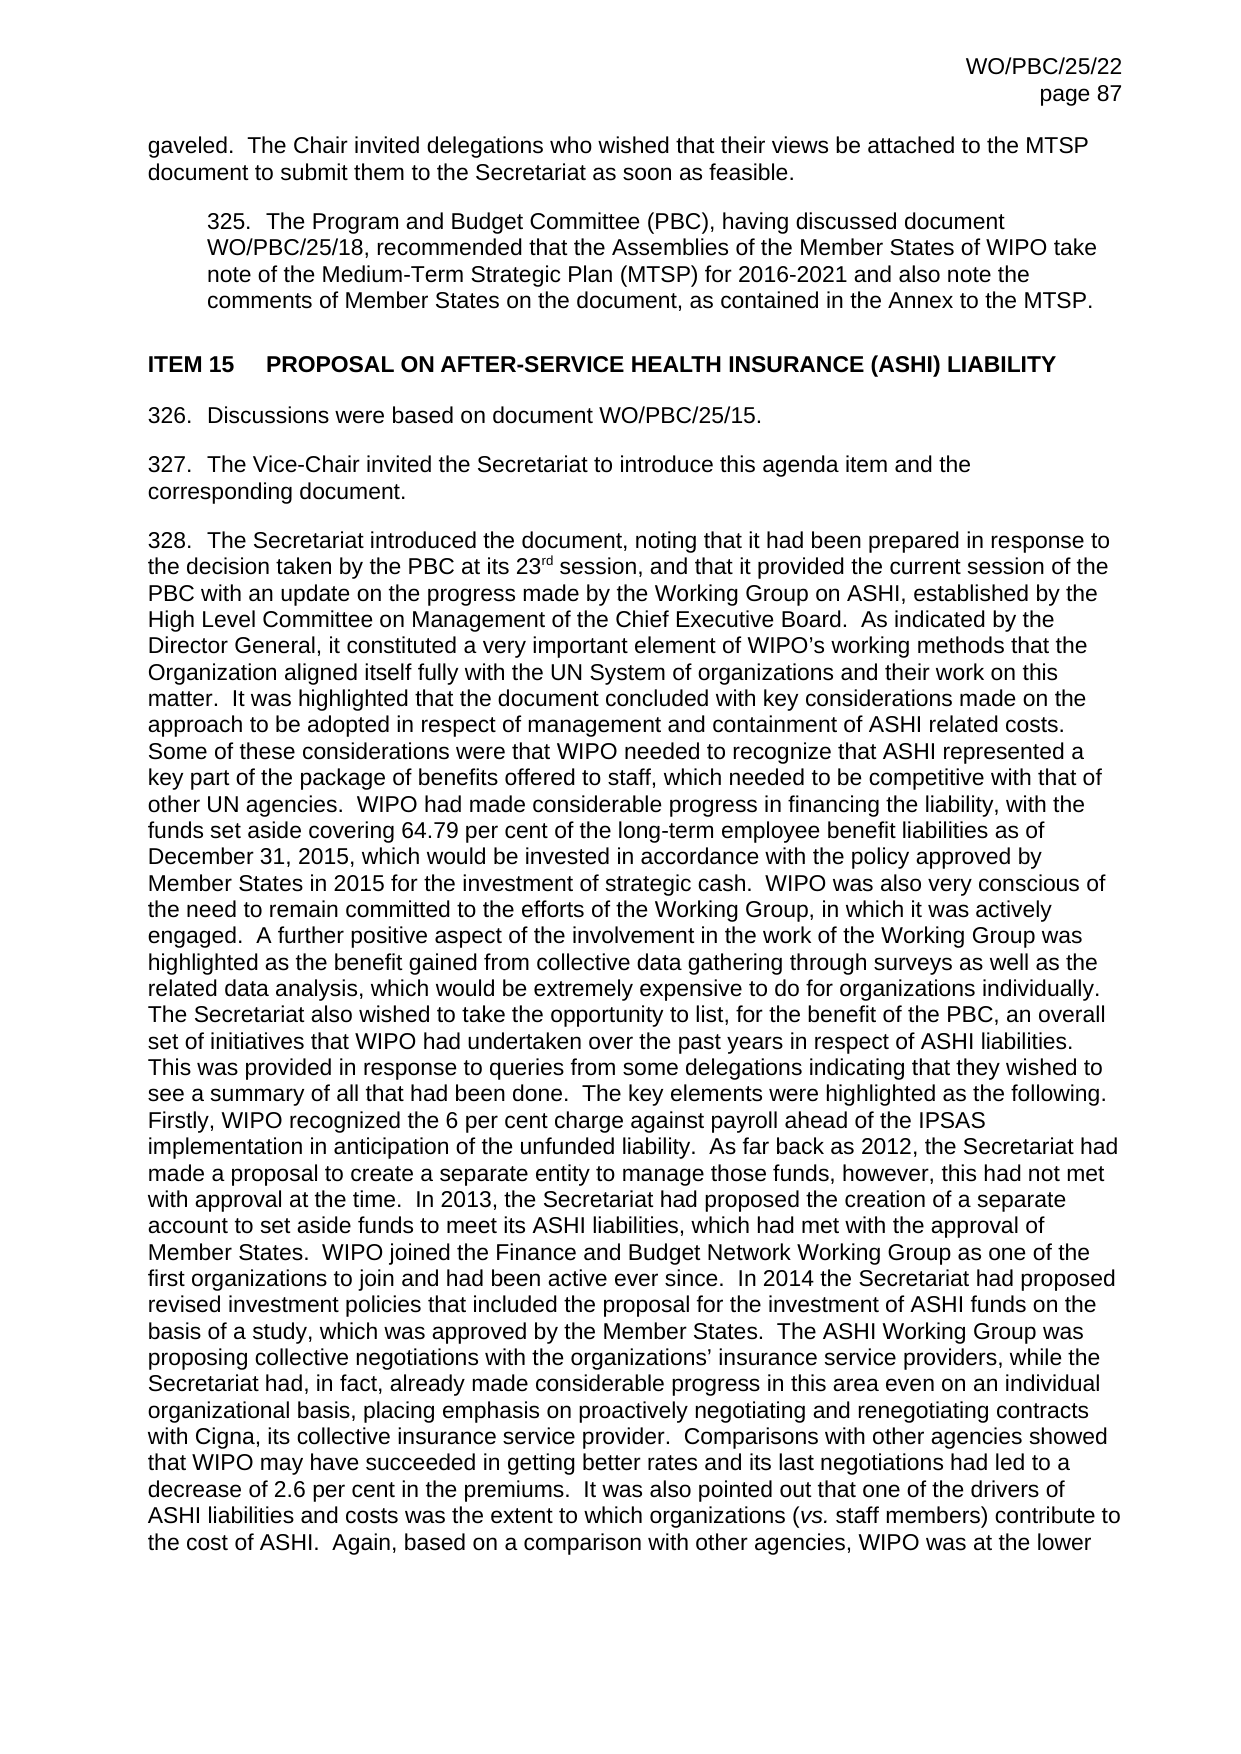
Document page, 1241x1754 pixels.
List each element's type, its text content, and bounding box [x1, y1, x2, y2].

subtitle ITEM 15 PROPOSAL ON AFTER-SERVICE HEALTH INSURANCE (ASHI) LIABILITY [148, 351, 1122, 377]
text The Program and Budget Committee (PBC), having discussed document WO/PBC/25/18, recommended that the Assemblies of the Member States of WIPO take note of the Medium-Term Strategic Plan (MTSP) for 2016-2021 and also note the comments of Member States on the document, as contained in the Annex to the MTSP. [207, 208, 1122, 313]
text The Vice-Chair invited the Secretariat to introduce this agenda item and the corresponding document. [148, 451, 1122, 504]
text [148, 132, 1122, 185]
text Discussions were based on document WO/PBC/25/15. [148, 402, 1122, 428]
